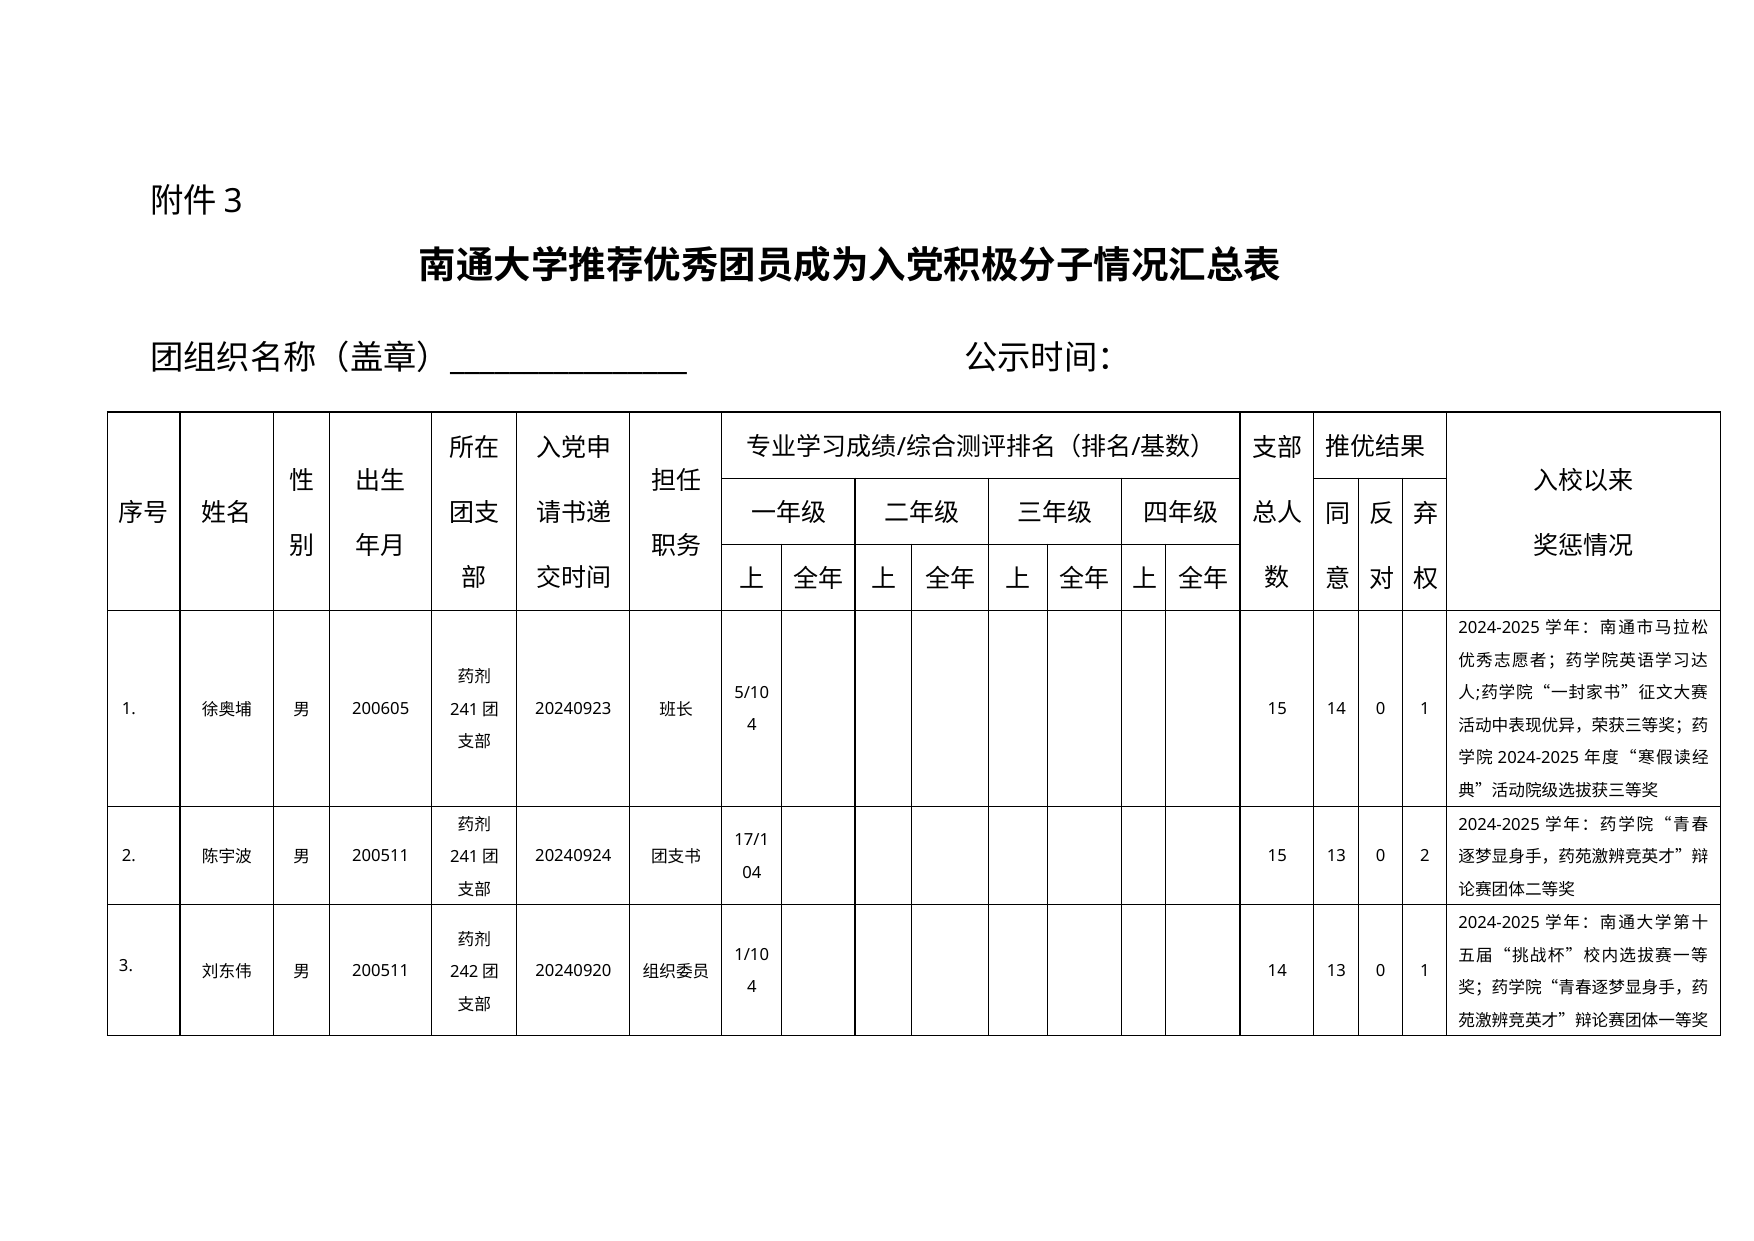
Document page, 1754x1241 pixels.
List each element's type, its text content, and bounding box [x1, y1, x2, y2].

table_cell [1166, 905, 1239, 1035]
table_cell 14 [1241, 905, 1313, 1035]
table_cell 团支书 [630, 807, 721, 904]
text 团组织名称（盖章）________________ 公示时间： [150, 322, 1549, 387]
table_cell 0 [1359, 807, 1402, 904]
table_cell 一年级 [722, 479, 854, 543]
table_cell 1/104 [722, 905, 781, 1035]
table_header 出生 年月 [330, 413, 431, 609]
table_cell 0 [1359, 611, 1402, 806]
table_cell [782, 807, 854, 904]
table_cell [856, 611, 911, 806]
table_cell 20240920 [517, 905, 629, 1035]
table_cell [1048, 807, 1121, 904]
table_cell [1122, 905, 1165, 1035]
table_cell [989, 905, 1047, 1035]
table_cell 14 [1314, 611, 1358, 806]
text 南通大学推荐优秀团员成为入党积极分子情况汇总表 [150, 230, 1549, 295]
table_cell [856, 905, 911, 1035]
table_cell 13 [1314, 807, 1358, 904]
table_cell 四年级 [1122, 479, 1239, 543]
table_cell 上 [722, 545, 781, 609]
table_cell 5/104 [722, 611, 781, 806]
table_cell [1122, 611, 1165, 806]
table_cell 弃权 [1403, 479, 1446, 609]
table_cell 20240924 [517, 807, 629, 904]
table_cell 反对 [1359, 479, 1402, 609]
table_header 入党申请书递交时间 [517, 413, 629, 609]
table_cell [1166, 807, 1239, 904]
table_cell [912, 611, 988, 806]
table_cell [782, 905, 854, 1035]
table_cell 200605 [330, 611, 431, 806]
table_header 支部总人数 [1241, 413, 1313, 609]
table_cell 15 [1241, 611, 1313, 806]
table_cell 三年级 [989, 479, 1121, 543]
table_cell 药剂241团支部 [432, 611, 516, 806]
table_header 序号 [108, 413, 179, 609]
table_cell 男 [274, 611, 329, 806]
table_cell 二年级 [856, 479, 988, 543]
table_header 入校以来 奖惩情况 [1447, 413, 1720, 609]
table_cell 全年 [912, 545, 988, 609]
table_cell [108, 807, 179, 904]
table_cell 徐奥埔 [181, 611, 273, 806]
table_cell [1166, 611, 1239, 806]
table_cell 200511 [330, 807, 431, 904]
table_cell 组织委员 [630, 905, 721, 1035]
table_cell 2024-2025学年：南通市马拉松优秀志愿者；药学院英语学习达人;药学院“一封家书”征文大赛活动中表现优异，荣获三等奖；药学院2024-2025年度“寒假读经典”活动院级选拔获三等奖 [1447, 611, 1720, 806]
text 附件3 [150, 165, 1618, 230]
table_cell 药剂241团支部 [432, 807, 516, 904]
table_cell 1 [1403, 905, 1446, 1035]
table_cell 2024-2025学年：南通大学第十五届“挑战杯”校内选拔赛一等奖；药学院“青春逐梦显身手，药苑激辨竞英才”辩论赛团体一等奖 [1447, 905, 1720, 1035]
table_cell 陈宇波 [181, 807, 273, 904]
table_cell 20240923 [517, 611, 629, 806]
table_header 专业学习成绩/综合测评排名（排名/基数） [722, 413, 1239, 477]
table_cell 0 [1359, 905, 1402, 1035]
table_cell [856, 807, 911, 904]
table_cell [1122, 807, 1165, 904]
table_cell 全年 [782, 545, 854, 609]
table_cell 15 [1241, 807, 1313, 904]
table_cell 上 [856, 545, 911, 609]
table_cell 2 [1403, 807, 1446, 904]
table_cell 上 [989, 545, 1047, 609]
table_header 担任职务 [630, 413, 721, 609]
table_cell 刘东伟 [181, 905, 273, 1035]
table_cell [989, 807, 1047, 904]
table_header 性别 [274, 413, 329, 609]
table_cell 上 [1122, 545, 1165, 609]
table_header 姓名 [181, 413, 273, 609]
table_header 推优结果 [1314, 413, 1446, 477]
table_cell [912, 905, 988, 1035]
table_cell [912, 807, 988, 904]
table_cell [1048, 611, 1121, 806]
table_cell 男 [274, 905, 329, 1035]
table_cell 全年 [1166, 545, 1239, 609]
table_cell [1048, 905, 1121, 1035]
table_cell 同意 [1314, 479, 1358, 609]
table_cell 班长 [630, 611, 721, 806]
table_cell 17/104 [722, 807, 781, 904]
table_cell 200511 [330, 905, 431, 1035]
table_cell 药剂242团支部 [432, 905, 516, 1035]
table_cell 1 [1403, 611, 1446, 806]
table_cell [989, 611, 1047, 806]
table_cell [782, 611, 854, 806]
table_cell 男 [274, 807, 329, 904]
table_cell [108, 611, 179, 806]
table_cell 13 [1314, 905, 1358, 1035]
table_cell 2024-2025学年：药学院“青春逐梦显身手，药苑激辨竞英才”辩论赛团体二等奖 [1447, 807, 1720, 904]
table_cell 全年 [1048, 545, 1121, 609]
table_header 所在 团支部 [432, 413, 516, 609]
table_cell [108, 905, 179, 1035]
